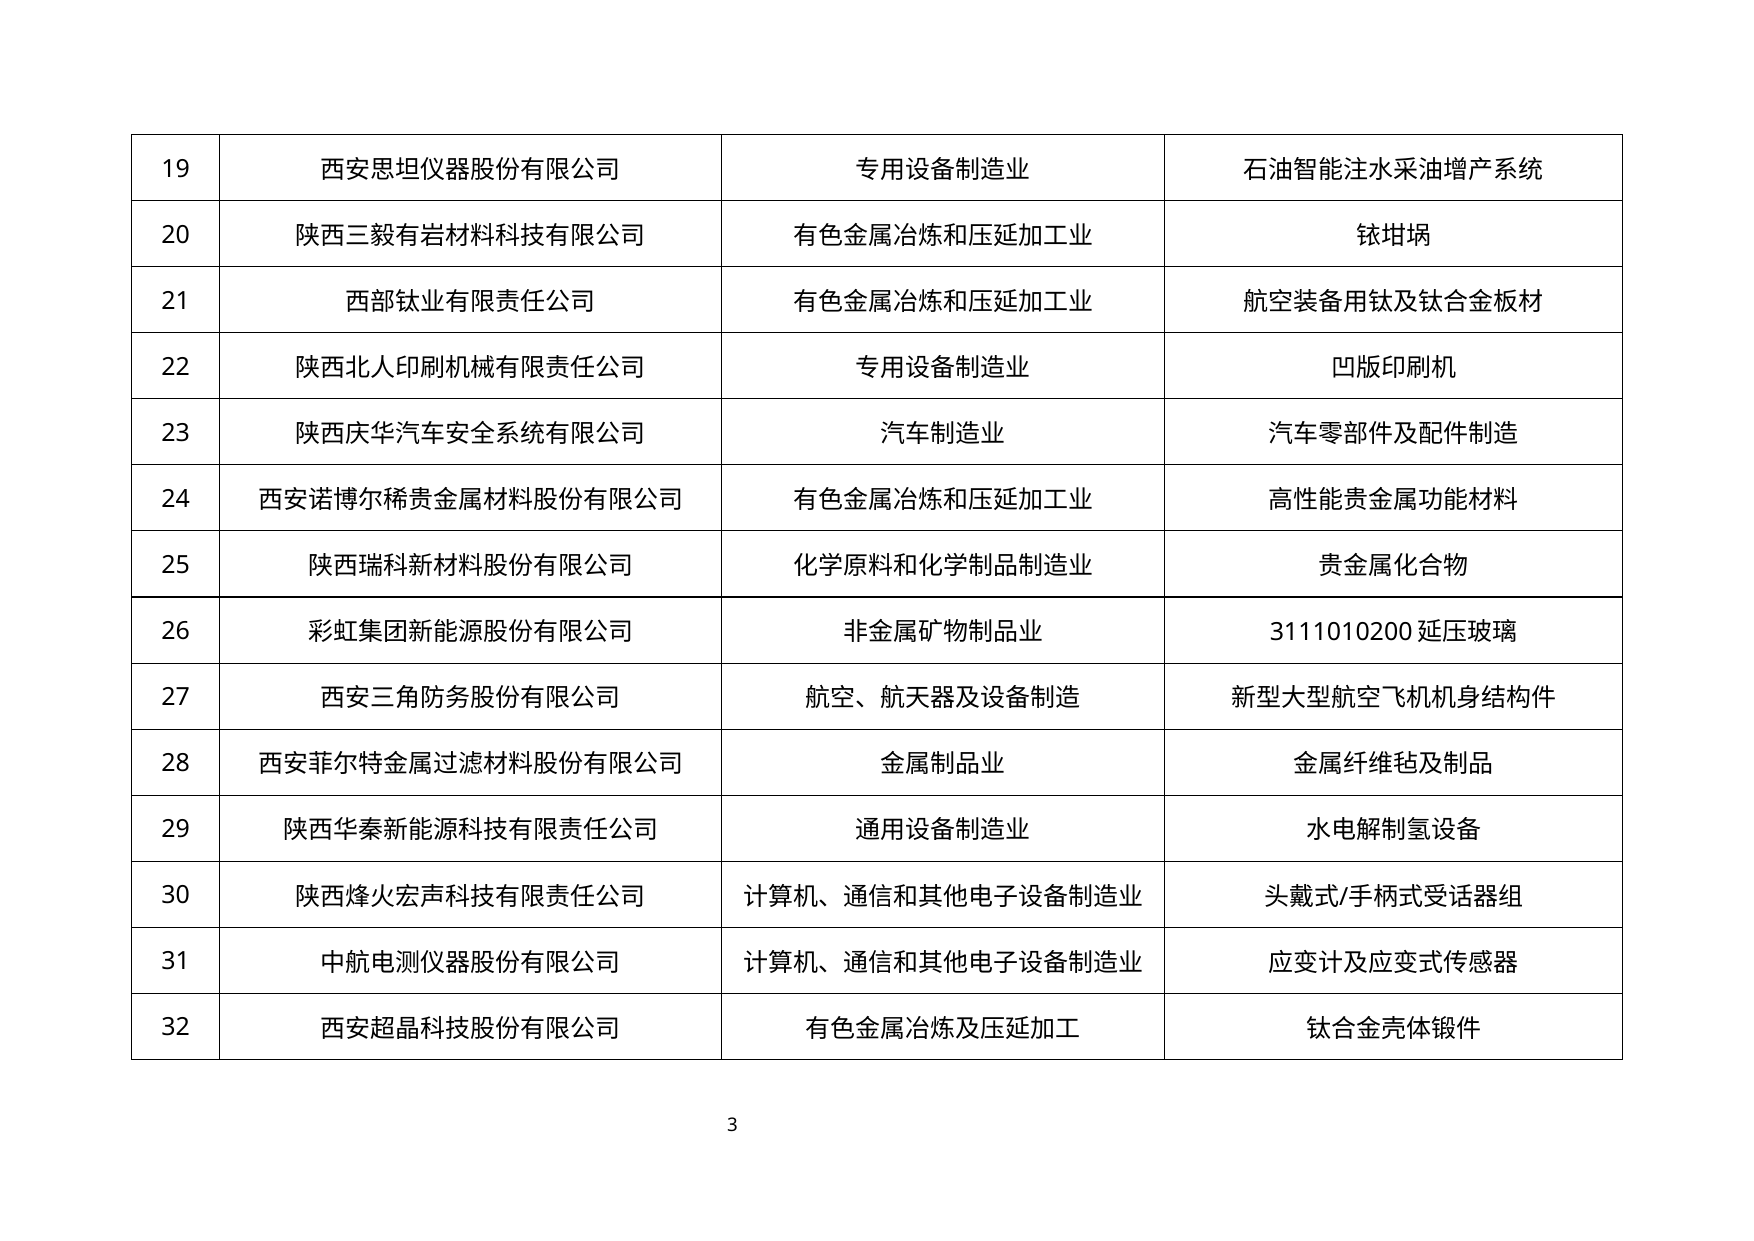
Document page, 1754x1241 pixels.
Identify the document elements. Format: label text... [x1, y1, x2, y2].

table_cell 19 [132, 135, 219, 200]
table_cell 30 [132, 862, 219, 927]
table_cell 非金属矿物制品业 [722, 598, 1164, 662]
table_cell 有色金属冶炼和压延加工业 [722, 267, 1164, 332]
table_cell 应变计及应变式传感器 [1165, 928, 1622, 993]
table_cell 24 [132, 465, 219, 530]
table_cell 水电解制氢设备 [1165, 796, 1622, 861]
table_cell 铱坩埚 [1165, 201, 1622, 266]
table_cell 钛合金壳体锻件 [1165, 994, 1622, 1059]
table_cell 计算机、通信和其他电子设备制造业 [722, 862, 1164, 927]
table_cell 西安超晶科技股份有限公司 [220, 994, 721, 1059]
table_cell 32 [132, 994, 219, 1059]
table_cell 26 [132, 598, 219, 662]
table_cell 28 [132, 730, 219, 794]
table_cell 彩虹集团新能源股份有限公司 [220, 598, 721, 662]
table_cell 凹版印刷机 [1165, 333, 1622, 398]
table_cell 西安诺博尔稀贵金属材料股份有限公司 [220, 465, 721, 530]
table_cell 航空装备用钛及钛合金板材 [1165, 267, 1622, 332]
table_cell 29 [132, 796, 219, 861]
table_cell 西安菲尔特金属过滤材料股份有限公司 [220, 730, 721, 794]
table_cell 通用设备制造业 [722, 796, 1164, 861]
table_cell 21 [132, 267, 219, 332]
table_cell 陕西北人印刷机械有限责任公司 [220, 333, 721, 398]
table_cell 陕西瑞科新材料股份有限公司 [220, 531, 721, 596]
table_cell 陕西庆华汽车安全系统有限公司 [220, 399, 721, 464]
table_cell 西安三角防务股份有限公司 [220, 664, 721, 728]
table_cell 有色金属冶炼和压延加工业 [722, 465, 1164, 530]
table_cell 25 [132, 531, 219, 596]
table_cell 金属纤维毡及制品 [1165, 730, 1622, 794]
table_cell 陕西华秦新能源科技有限责任公司 [220, 796, 721, 861]
table_cell 陕西三毅有岩材料科技有限公司 [220, 201, 721, 266]
table_cell 27 [132, 664, 219, 728]
table_cell 20 [132, 201, 219, 266]
table_cell 西安思坦仪器股份有限公司 [220, 135, 721, 200]
table_cell 有色金属冶炼及压延加工 [722, 994, 1164, 1059]
table_cell 新型大型航空飞机机身结构件 [1165, 664, 1622, 728]
table_cell 头戴式/手柄式受话器组 [1165, 862, 1622, 927]
table_cell 23 [132, 399, 219, 464]
table_cell 贵金属化合物 [1165, 531, 1622, 596]
table_cell 高性能贵金属功能材料 [1165, 465, 1622, 530]
table_cell 化学原料和化学制品制造业 [722, 531, 1164, 596]
table_cell 3111010200延压玻璃 [1165, 598, 1622, 662]
table_cell 金属制品业 [722, 730, 1164, 794]
table_cell 石油智能注水采油增产系统 [1165, 135, 1622, 200]
table_cell 22 [132, 333, 219, 398]
table_cell 汽车制造业 [722, 399, 1164, 464]
table_cell 汽车零部件及配件制造 [1165, 399, 1622, 464]
table_cell 计算机、通信和其他电子设备制造业 [722, 928, 1164, 993]
table_cell 有色金属冶炼和压延加工业 [722, 201, 1164, 266]
table_cell 31 [132, 928, 219, 993]
table_cell 西部钛业有限责任公司 [220, 267, 721, 332]
table_cell 中航电测仪器股份有限公司 [220, 928, 721, 993]
table_cell 航空、航天器及设备制造 [722, 664, 1164, 728]
table_cell 专用设备制造业 [722, 135, 1164, 200]
table_cell 专用设备制造业 [722, 333, 1164, 398]
table_cell 陕西烽火宏声科技有限责任公司 [220, 862, 721, 927]
